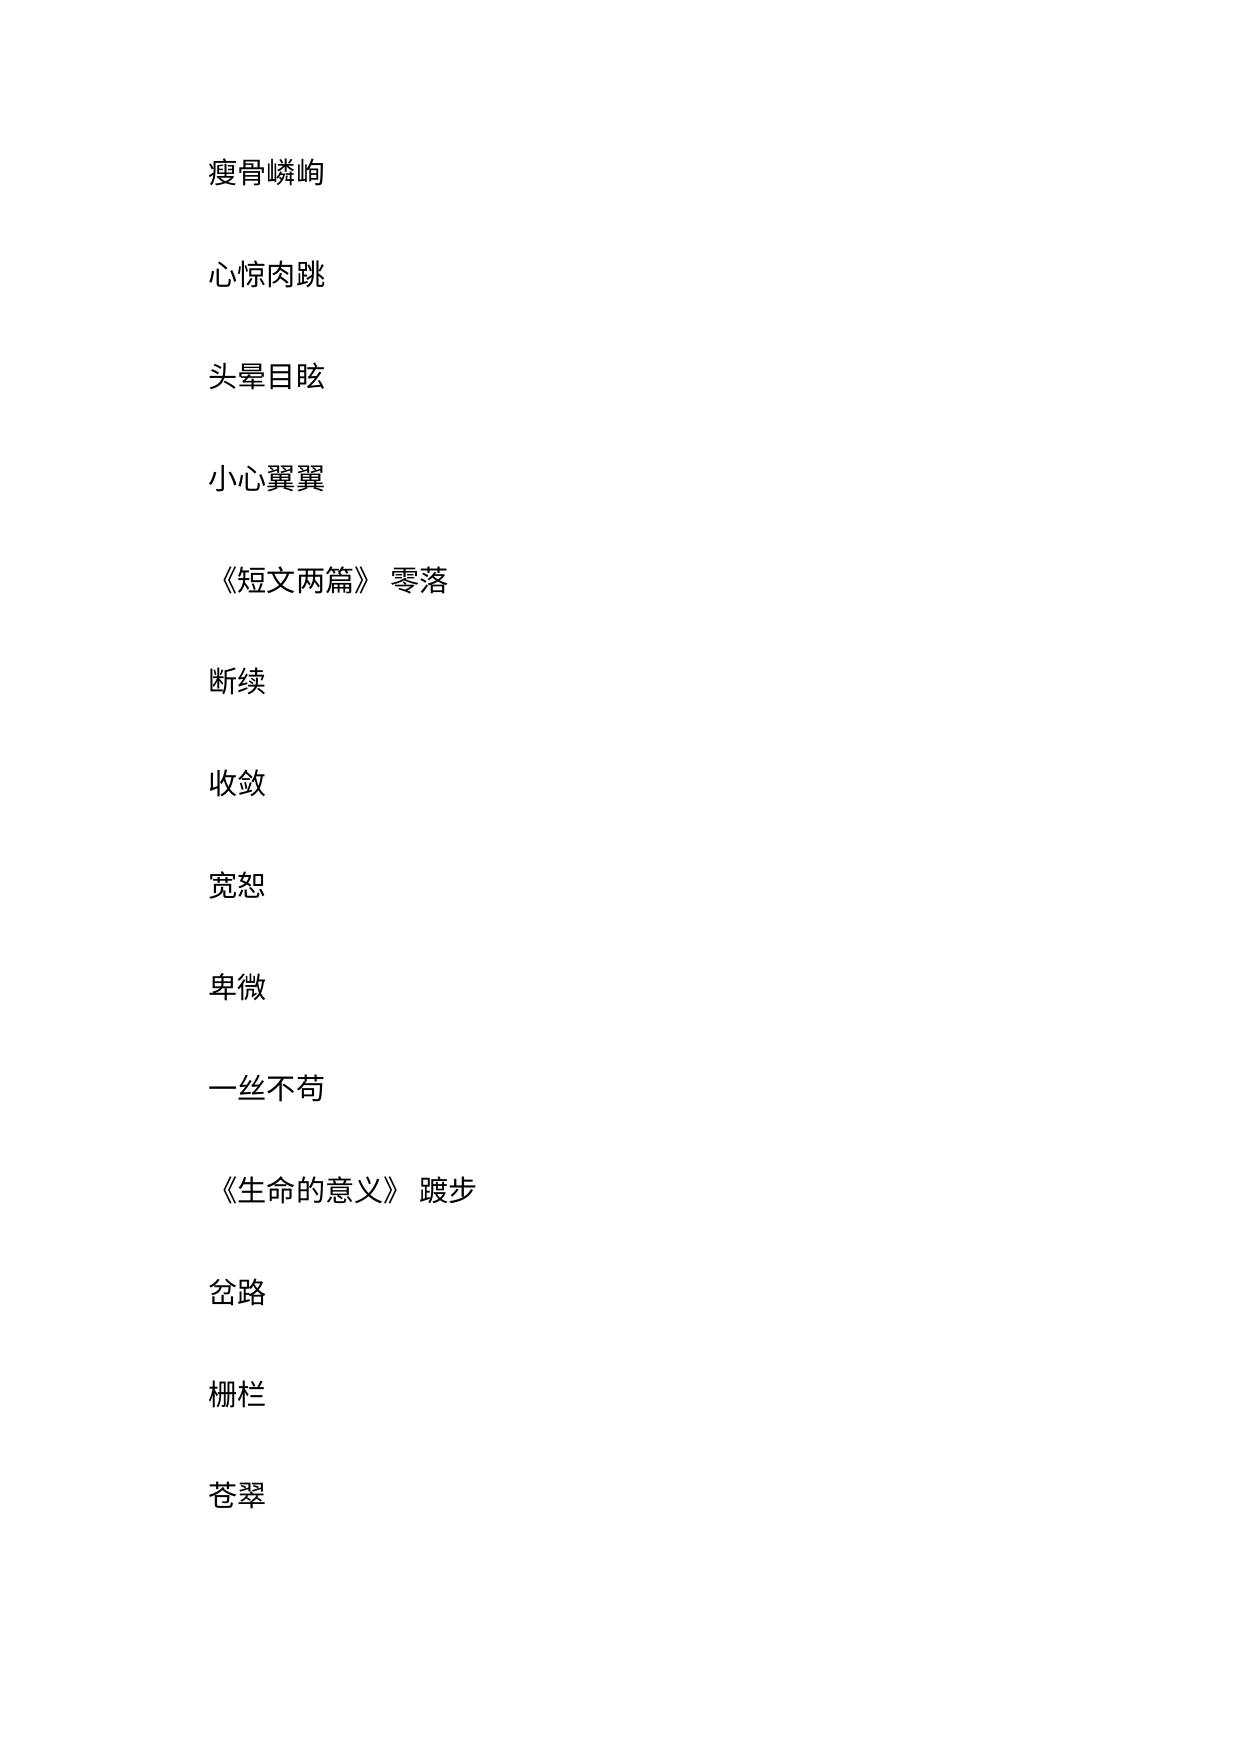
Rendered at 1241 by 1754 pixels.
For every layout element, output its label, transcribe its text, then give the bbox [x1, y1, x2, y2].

text 《生命的意义》 踱步 [150, 1168, 1090, 1210]
text 瘦骨嶙峋 [150, 150, 1090, 192]
text 栅栏 [150, 1371, 1090, 1413]
text 收敛 [150, 761, 1090, 803]
text 心惊肉跳 [150, 252, 1090, 294]
text 苍翠 [150, 1473, 1090, 1515]
text 断续 [150, 659, 1090, 701]
text 头晕目眩 [150, 353, 1090, 396]
text 《短文两篇》 零落 [150, 557, 1090, 599]
text 岔路 [150, 1269, 1090, 1312]
text 宽恕 [150, 862, 1090, 905]
text 一丝不苟 [150, 1066, 1090, 1108]
text 卑微 [150, 964, 1090, 1006]
text 小心翼翼 [150, 455, 1090, 498]
